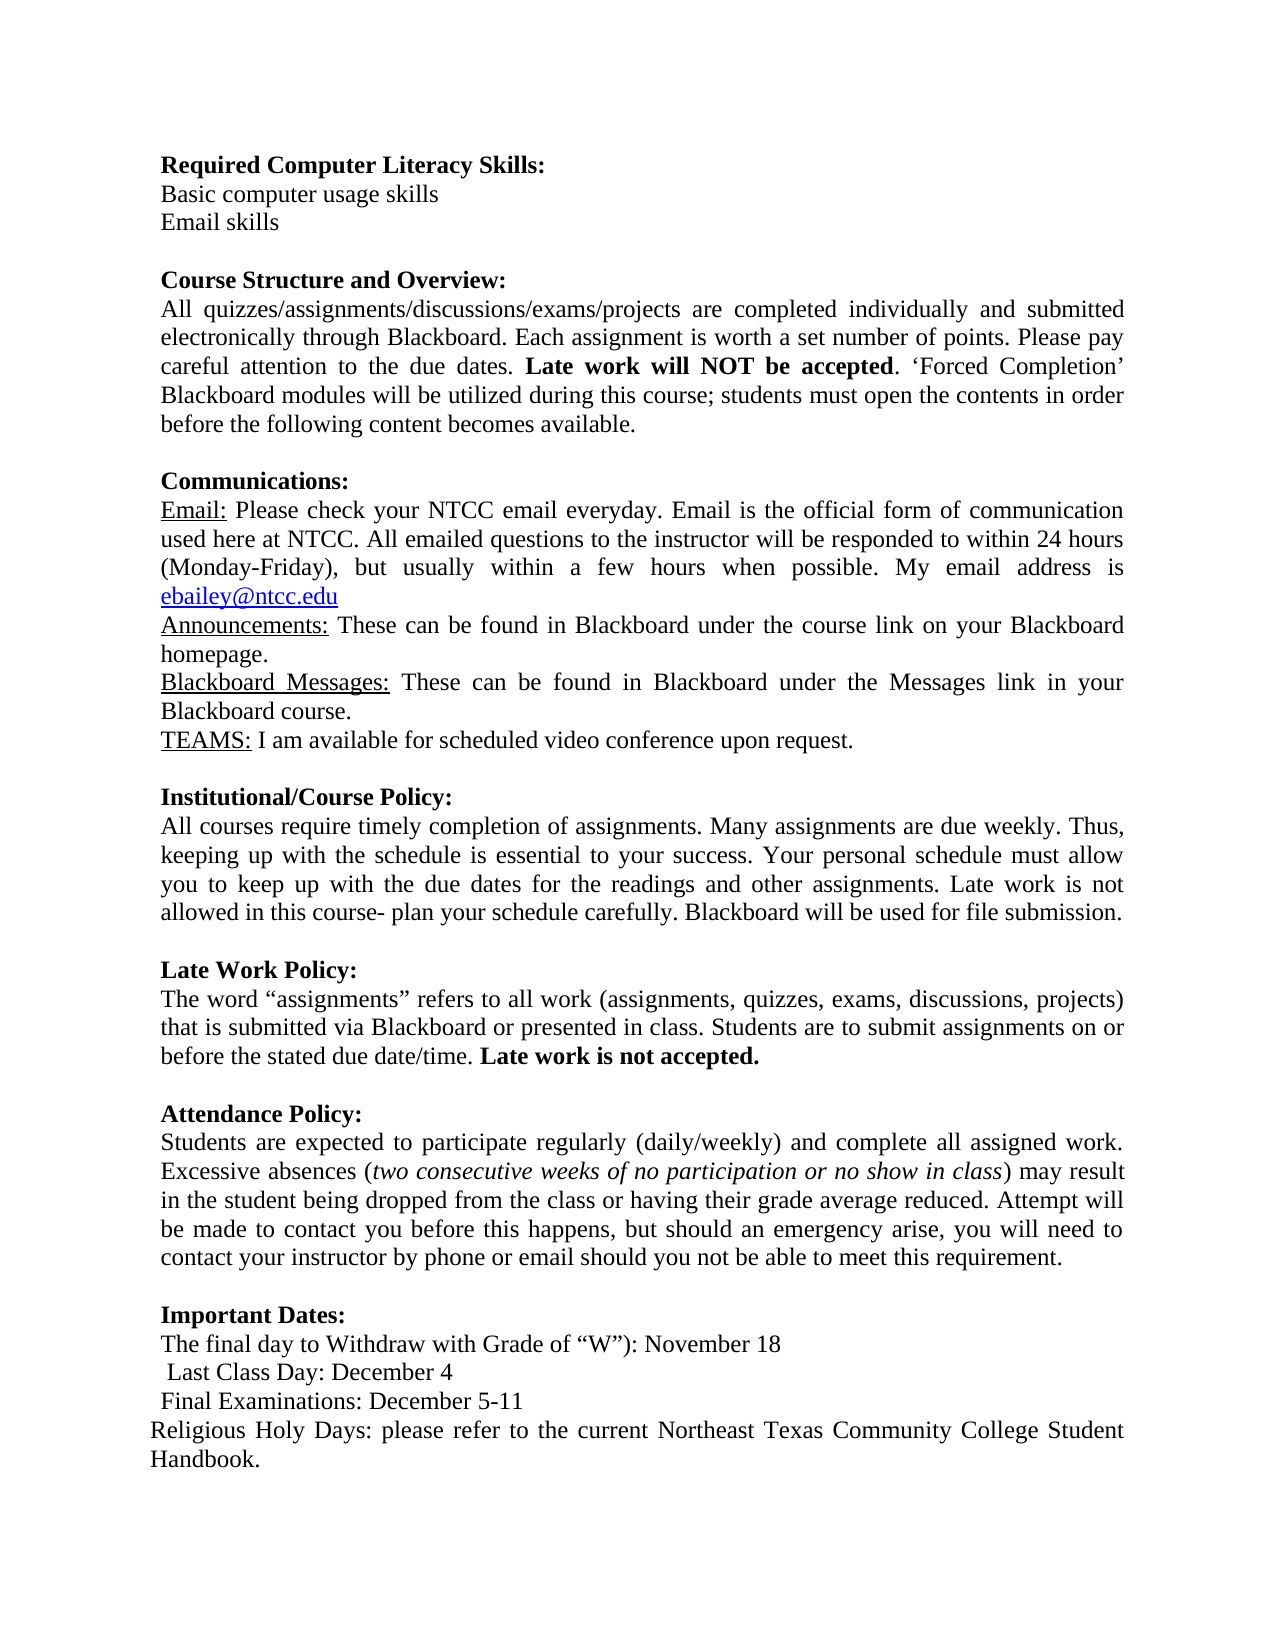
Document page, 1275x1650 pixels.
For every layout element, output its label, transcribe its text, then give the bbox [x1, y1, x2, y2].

text Last Class Day: December 4 [160, 1357, 1125, 1386]
text TEAMS: I am available for scheduled video conference upon request. [160, 725, 1125, 754]
text Religious Holy Days: please refer to the current Northeast Texas Community College Student Handbook. [150, 1415, 1125, 1472]
text Students are expected to participate regularly (daily/weekly) and complete all assigned work. Excessive absences (two consecutive weeks of no participation or no show in class) may result in the student being dropped from the class or having their grade average reduced. Attempt will be made to contact you before this happens, but should an emergency arise, you will need to contact your instructor by phone or email should you not be able to meet this requirement. [160, 1127, 1125, 1271]
text The word “assignments” refers to all work (assignments, quizzes, exams, discussions, projects) that is submitted via Blackboard or presented in class. Students are to submit assignments on or before the stated due date/time. Late work is not accepted. [160, 984, 1125, 1070]
text Attendance Policy: [160, 1099, 1125, 1127]
text Final Examinations: December 5-11 [160, 1386, 1125, 1415]
text Email: Please check your NTCC email everyday. Email is the official form of communication used here at NTCC. All emailed questions to the instructor will be responded to within 24 hours (Monday-Friday), but usually within a few hours when possible. My email address is ebailey@ntcc.edu [160, 495, 1125, 610]
text Important Dates: [160, 1300, 1125, 1329]
text Required Computer Literacy Skills: [160, 150, 1125, 179]
text Email skills [160, 207, 1125, 236]
text Communications: [160, 466, 1125, 495]
text Announcements: These can be found in Blackboard under the course link on your Blackboard homepage. [160, 610, 1125, 667]
text Basic computer usage skills [160, 179, 1125, 207]
text All quizzes/assignments/discussions/exams/projects are completed individually and submitted electronically through Blackboard. Each assignment is worth a set number of points. Please pay careful attention to the due dates. Late work will NOT be accepted. ‘Forced Completion’ Blackboard modules will be utilized during this course; students must open the contents in order before the following content becomes available. [160, 294, 1125, 437]
text Institutional/Course Policy: [160, 782, 1125, 811]
text Late Work Policy: [160, 955, 1125, 984]
text The final day to Withdraw with Grade of “W”): November 18 [160, 1329, 1125, 1357]
text Blackboard Messages: These can be found in Blackboard under the Messages link in your Blackboard course. [160, 667, 1125, 725]
text Course Structure and Overview: [160, 265, 1125, 294]
text All courses require timely completion of assignments. Many assignments are due weekly. Thus, keeping up with the schedule is essential to your success. Your personal schedule must allow you to keep up with the due dates for the readings and other assignments. Late work is not allowed in this course- plan your schedule carefully. Blackboard will be used for file submission. [160, 811, 1125, 926]
